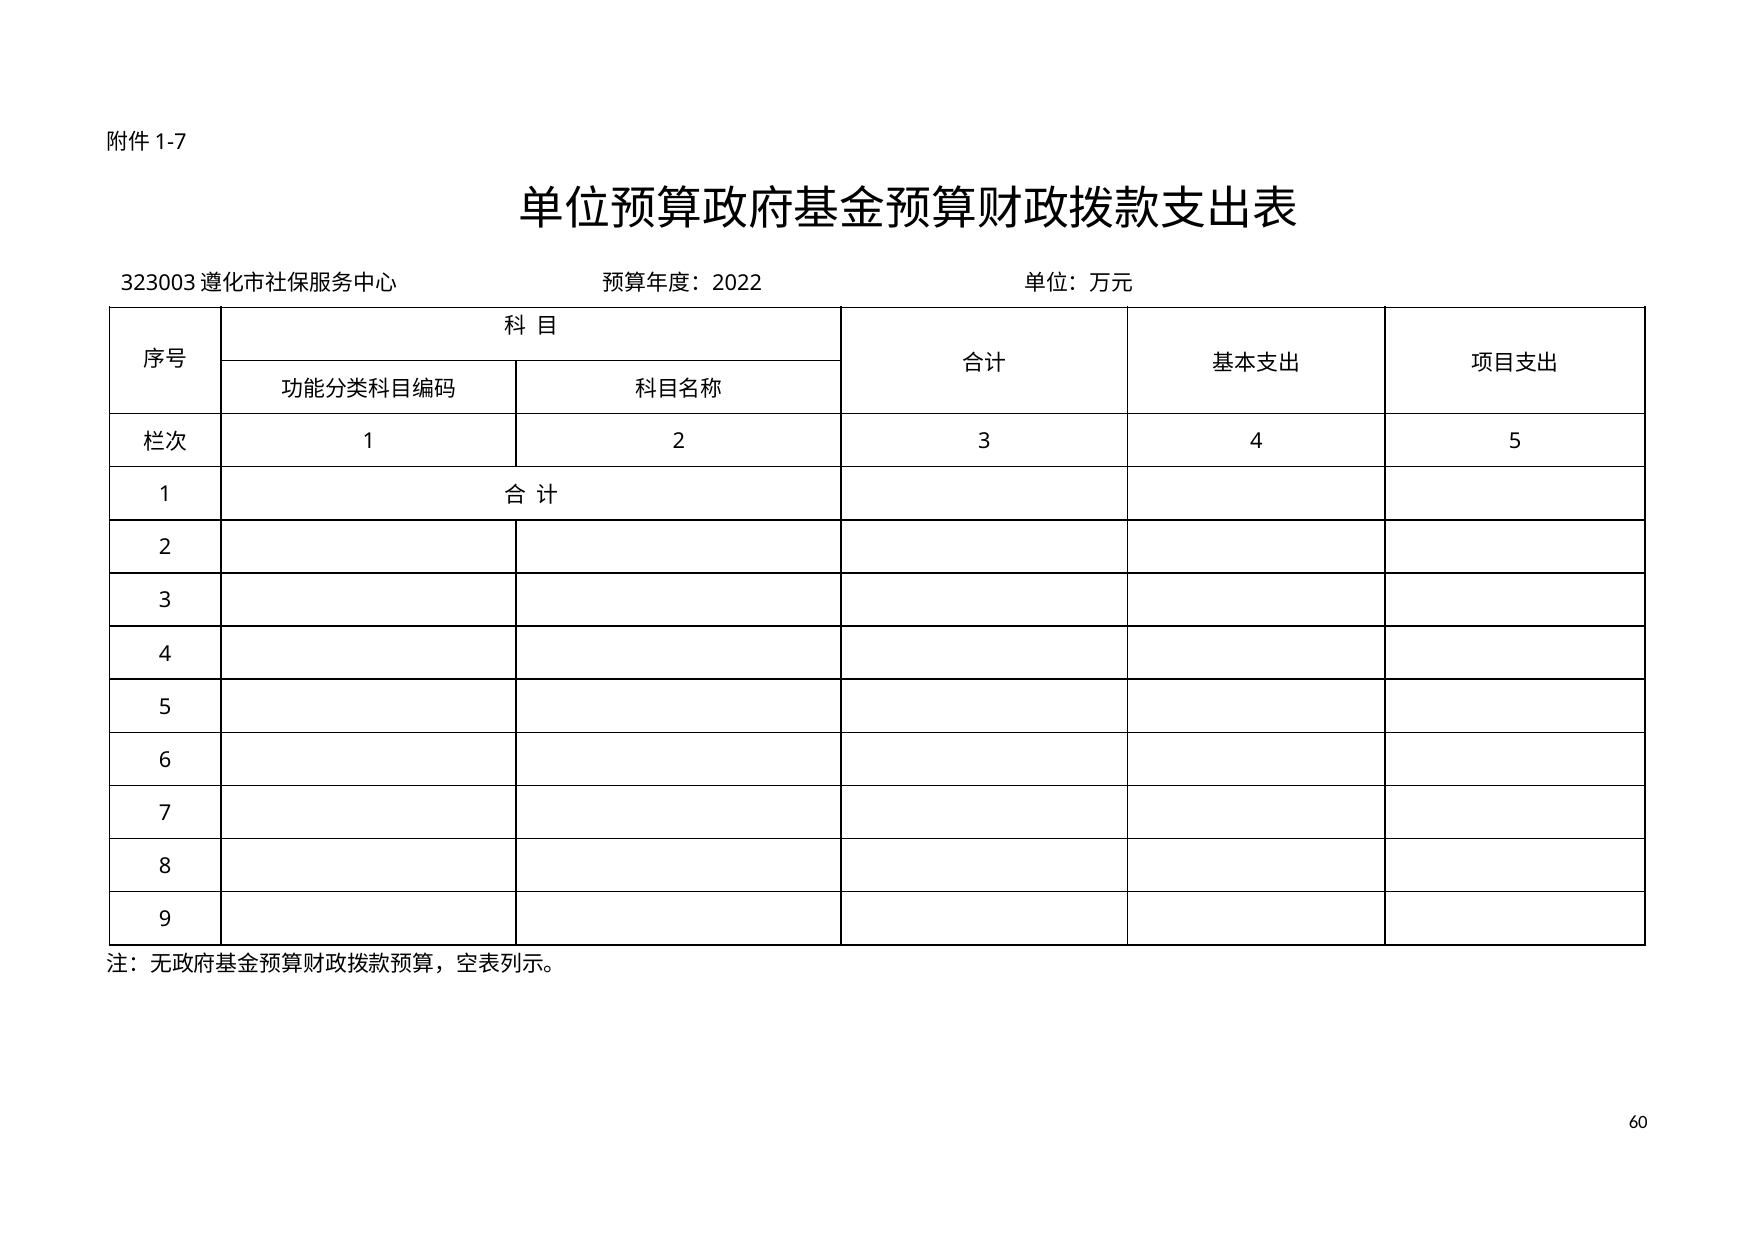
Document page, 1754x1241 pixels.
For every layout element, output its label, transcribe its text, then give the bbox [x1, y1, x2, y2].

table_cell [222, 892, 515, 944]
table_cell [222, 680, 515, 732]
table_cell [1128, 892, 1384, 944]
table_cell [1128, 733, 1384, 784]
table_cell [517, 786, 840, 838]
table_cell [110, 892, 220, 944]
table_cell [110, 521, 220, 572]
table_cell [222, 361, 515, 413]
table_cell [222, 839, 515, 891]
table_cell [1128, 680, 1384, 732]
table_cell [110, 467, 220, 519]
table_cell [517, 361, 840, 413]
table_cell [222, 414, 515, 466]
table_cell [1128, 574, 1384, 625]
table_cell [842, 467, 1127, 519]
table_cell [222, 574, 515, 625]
text 单位预算政府基金预算财政拨款支出表 [106, 156, 1648, 253]
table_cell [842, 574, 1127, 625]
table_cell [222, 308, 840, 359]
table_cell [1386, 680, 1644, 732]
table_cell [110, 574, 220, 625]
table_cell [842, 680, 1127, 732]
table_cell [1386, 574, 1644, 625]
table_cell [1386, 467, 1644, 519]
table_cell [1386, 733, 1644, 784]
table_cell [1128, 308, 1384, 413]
text 注：无政府基金预算财政拨款预算，空表列示。 [106, 946, 1648, 978]
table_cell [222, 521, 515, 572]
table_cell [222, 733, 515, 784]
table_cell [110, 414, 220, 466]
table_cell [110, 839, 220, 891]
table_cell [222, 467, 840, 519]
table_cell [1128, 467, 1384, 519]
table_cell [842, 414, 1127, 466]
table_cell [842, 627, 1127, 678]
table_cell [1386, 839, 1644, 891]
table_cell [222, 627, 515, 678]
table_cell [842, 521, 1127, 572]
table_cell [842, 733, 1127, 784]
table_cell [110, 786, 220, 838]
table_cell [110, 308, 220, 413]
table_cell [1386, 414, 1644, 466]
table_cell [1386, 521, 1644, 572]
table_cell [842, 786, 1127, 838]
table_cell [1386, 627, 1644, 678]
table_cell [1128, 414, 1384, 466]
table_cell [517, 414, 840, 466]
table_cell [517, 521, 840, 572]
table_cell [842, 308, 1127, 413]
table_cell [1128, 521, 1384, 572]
text 附件1-7 [106, 123, 1648, 156]
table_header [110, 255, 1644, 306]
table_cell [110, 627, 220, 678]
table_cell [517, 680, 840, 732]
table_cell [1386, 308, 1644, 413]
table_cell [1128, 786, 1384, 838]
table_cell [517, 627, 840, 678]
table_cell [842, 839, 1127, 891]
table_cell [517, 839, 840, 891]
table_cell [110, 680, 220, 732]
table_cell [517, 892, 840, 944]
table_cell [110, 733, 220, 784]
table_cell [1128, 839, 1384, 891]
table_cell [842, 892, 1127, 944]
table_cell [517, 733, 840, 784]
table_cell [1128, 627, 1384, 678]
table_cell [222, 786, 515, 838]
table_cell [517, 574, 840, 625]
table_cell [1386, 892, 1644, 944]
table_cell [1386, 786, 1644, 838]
